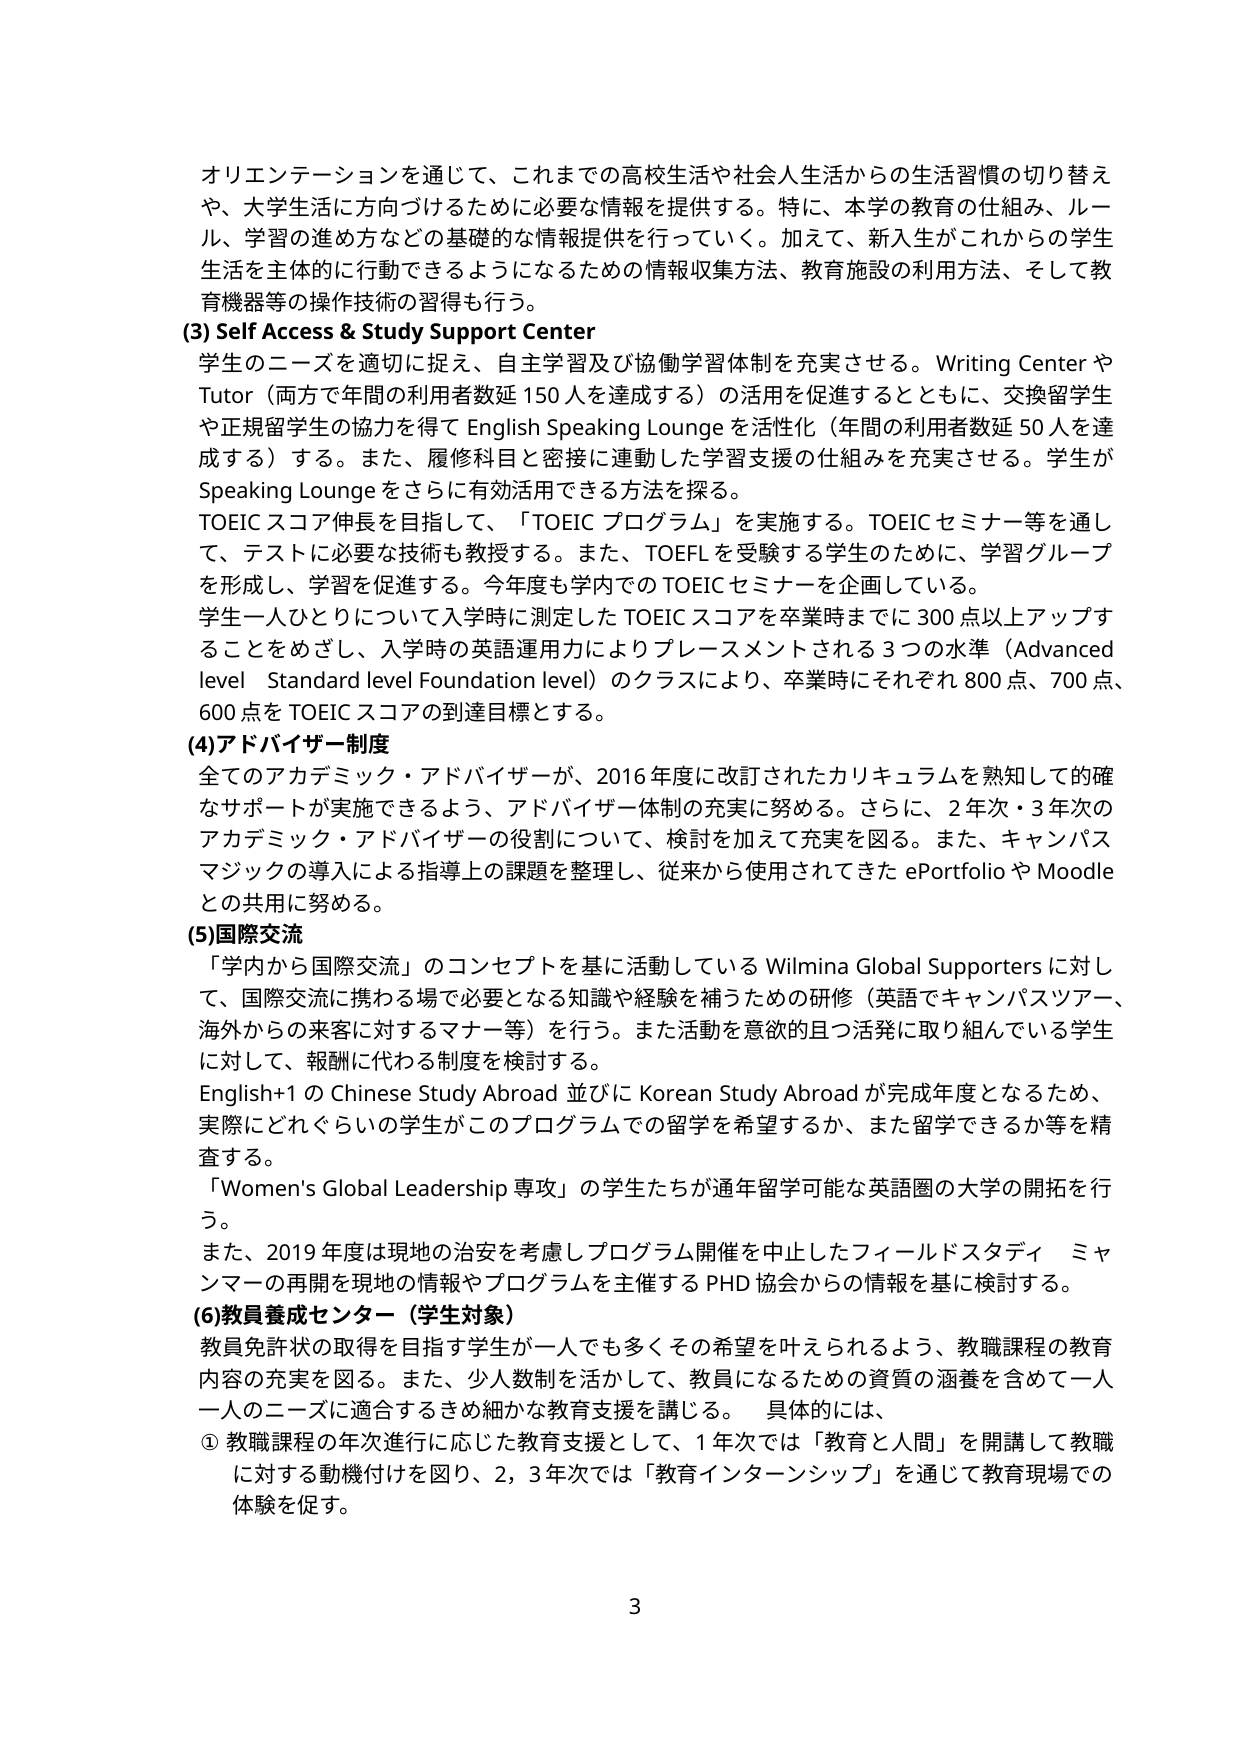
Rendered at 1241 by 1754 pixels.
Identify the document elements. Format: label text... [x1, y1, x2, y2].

text 全てのアカデミック・アドバイザーが、2016年度に改訂されたカリキュラムを熟知して的確なサポートが実施できるよう、アドバイザー体制の充実に努める。さらに、2年次・3年次のアカデミック・アドバイザーの役割について、検討を加えて充実を図る。また、キャンパスマジックの導入による指導上の課題を整理し、従来から使用されてきたePortfolioやMoodleとの共用に努める。 [198, 759, 1114, 917]
text 「Women's Global Leadership専攻」の学生たちが通年留学可能な英語圏の大学の開拓を行う。 [198, 1171, 1114, 1234]
text (4)アドバイザー制度 [156, 727, 1114, 759]
text TOEICスコア伸長を目指して、「TOEIC プログラム」を実施する。TOEICセミナー等を通して、テストに必要な技術も教授する。また、TOEFLを受験する学生のために、学習グループを形成し、学習を促進する。今年度も学内でのTOEICセミナーを企画している。 [198, 505, 1114, 600]
text 「学内から国際交流」のコンセプトを基に活動しているWilmina Global Supportersに対して、国際交流に携わる場で必要となる知識や経験を補うための研修（英語でキャンパスツアー、海外からの来客に対するマナー等）を行う。また活動を意欲的且つ活発に取り組んでいる学生に対して、報酬に代わる制度を検討する。 [198, 949, 1114, 1076]
text ① 教職課程の年次進行に応じた教育支援として、1年次では「教育と人間」を開講して教職に対する動機付けを図り、2，3年次では「教育インターンシップ」を通じて教育現場での体験を促す。 [200, 1425, 1114, 1520]
text 学生一人ひとりについて入学時に測定したTOEICスコアを卒業時までに300点以上アップすることをめざし、入学時の英語運用力によりプレースメントされる3つの水準（Advanced level Standard level Foundation level）のクラスにより、卒業時にそれぞれ800点、700点、600点をTOEICスコアの到達目標とする。 [198, 600, 1114, 727]
text (6)教員養成センター（学生対象） [156, 1298, 1114, 1330]
text オリエンテーションを通じて、これまでの高校生活や社会人生活からの生活習慣の切り替えや、大学生活に方向づけるために必要な情報を提供する。特に、本学の教育の仕組み、ルール、学習の進め方などの基礎的な情報提供を行っていく。加えて、新入生がこれからの学生生活を主体的に行動できるようになるための情報収集方法、教育施設の利用方法、そして教育機器等の操作技術の習得も行う。 [200, 158, 1114, 316]
text English+1のChinese Study Abroad 並びにKorean Study Abroadが完成年度となるため、実際にどれぐらいの学生がこのプログラムでの留学を希望するか、また留学できるか等を精査する。 [198, 1076, 1114, 1171]
text 教員免許状の取得を目指す学生が一人でも多くその希望を叶えられるよう、教職課程の教育内容の充実を図る。また、少人数制を活かして、教員になるための資質の涵養を含めて一人一人のニーズに適合するきめ細かな教育支援を講じる。 具体的には、 [198, 1330, 1114, 1425]
text (5)国際交流 [156, 917, 1114, 949]
text また、2019年度は現地の治安を考慮しプログラム開催を中止したフィールドスタディ ミャンマーの再開を現地の情報やプログラムを主催するPHD協会からの情報を基に検討する。 [198, 1234, 1114, 1298]
text 学生のニーズを適切に捉え、自主学習及び協働学習体制を充実させる。Writing CenterやTutor（両方で年間の利用者数延150人を達成する）の活用を促進するとともに、交換留学生や正規留学生の協力を得てEnglish Speaking Loungeを活性化（年間の利用者数延50人を達成する）する。また、履修科目と密接に連動した学習支援の仕組みを充実させる。学生がSpeaking Loungeをさらに有効活用できる方法を探る。 [198, 346, 1114, 505]
text (3) Self Access & Study Support Center [156, 316, 1114, 346]
